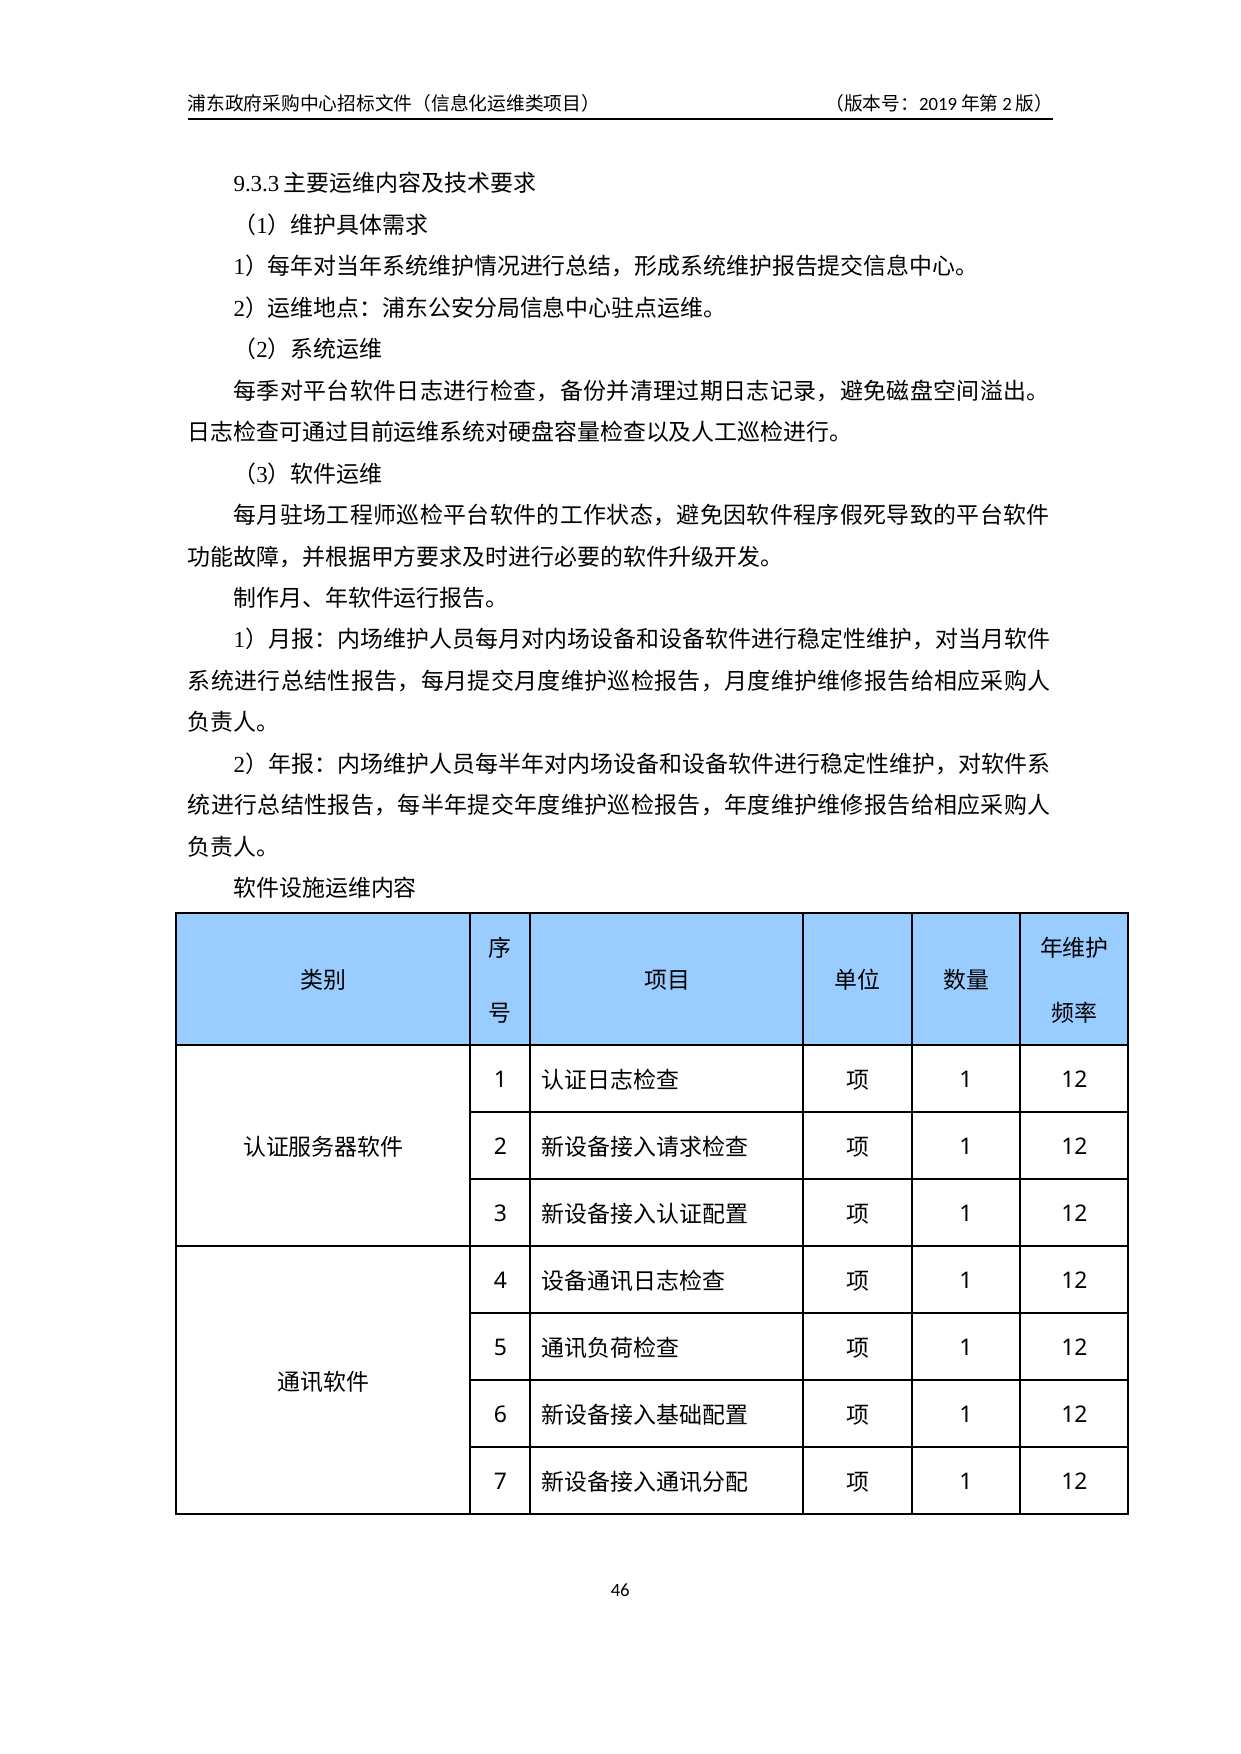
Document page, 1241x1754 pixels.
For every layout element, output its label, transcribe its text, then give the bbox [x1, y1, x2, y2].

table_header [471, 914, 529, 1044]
text 2）年报：内场维护人员每半年对内场设备和设备软件进行稳定性维护，对软件系统进行总结性报告，每半年提交年度维护巡检报告，年度维护维修报告给相应采购人负责人。 [187, 746, 1053, 862]
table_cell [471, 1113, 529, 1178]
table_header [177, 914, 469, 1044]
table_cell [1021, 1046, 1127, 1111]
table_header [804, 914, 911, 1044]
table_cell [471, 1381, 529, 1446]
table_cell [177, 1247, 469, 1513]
text 9.3.3主要运维内容及技术要求 [187, 165, 1053, 198]
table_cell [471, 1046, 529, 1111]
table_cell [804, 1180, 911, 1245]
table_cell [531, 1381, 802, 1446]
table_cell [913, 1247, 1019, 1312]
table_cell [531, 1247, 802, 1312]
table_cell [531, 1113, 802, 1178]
text 软件设施运维内容 [187, 870, 1053, 903]
text （1）维护具体需求 [187, 207, 1053, 240]
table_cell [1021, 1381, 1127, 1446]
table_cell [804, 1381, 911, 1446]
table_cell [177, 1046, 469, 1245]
text （2）系统运维 [187, 331, 1053, 364]
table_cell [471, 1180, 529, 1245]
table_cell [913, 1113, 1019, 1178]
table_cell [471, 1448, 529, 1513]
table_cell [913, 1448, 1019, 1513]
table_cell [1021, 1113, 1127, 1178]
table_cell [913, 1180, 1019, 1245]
text 2）运维地点：浦东公安分局信息中心驻点运维。 [187, 290, 1053, 323]
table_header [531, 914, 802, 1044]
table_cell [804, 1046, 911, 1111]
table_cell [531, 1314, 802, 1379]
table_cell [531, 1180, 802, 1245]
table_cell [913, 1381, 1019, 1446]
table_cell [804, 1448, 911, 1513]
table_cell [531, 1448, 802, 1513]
text （3）软件运维 [187, 456, 1053, 489]
text 每月驻场工程师巡检平台软件的工作状态，避免因软件程序假死导致的平台软件功能故障，并根据甲方要求及时进行必要的软件升级开发。 [187, 497, 1053, 572]
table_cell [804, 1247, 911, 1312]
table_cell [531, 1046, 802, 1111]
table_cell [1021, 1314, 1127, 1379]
text 制作月、年软件运行报告。 [187, 580, 1053, 613]
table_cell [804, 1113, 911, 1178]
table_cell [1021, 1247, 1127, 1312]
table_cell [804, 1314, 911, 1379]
text 1）月报：内场维护人员每月对内场设备和设备软件进行稳定性维护，对当月软件系统进行总结性报告，每月提交月度维护巡检报告，月度维护维修报告给相应采购人负责人。 [187, 621, 1053, 737]
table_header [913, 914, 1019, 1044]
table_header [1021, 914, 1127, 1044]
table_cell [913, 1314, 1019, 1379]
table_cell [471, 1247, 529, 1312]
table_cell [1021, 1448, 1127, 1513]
text 1）每年对当年系统维护情况进行总结，形成系统维护报告提交信息中心。 [187, 248, 1053, 281]
text 每季对平台软件日志进行检查，备份并清理过期日志记录，避免磁盘空间溢出。日志检查可通过目前运维系统对硬盘容量检查以及人工巡检进行。 [187, 373, 1053, 447]
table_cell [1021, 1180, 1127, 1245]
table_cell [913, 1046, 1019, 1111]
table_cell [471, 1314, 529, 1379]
